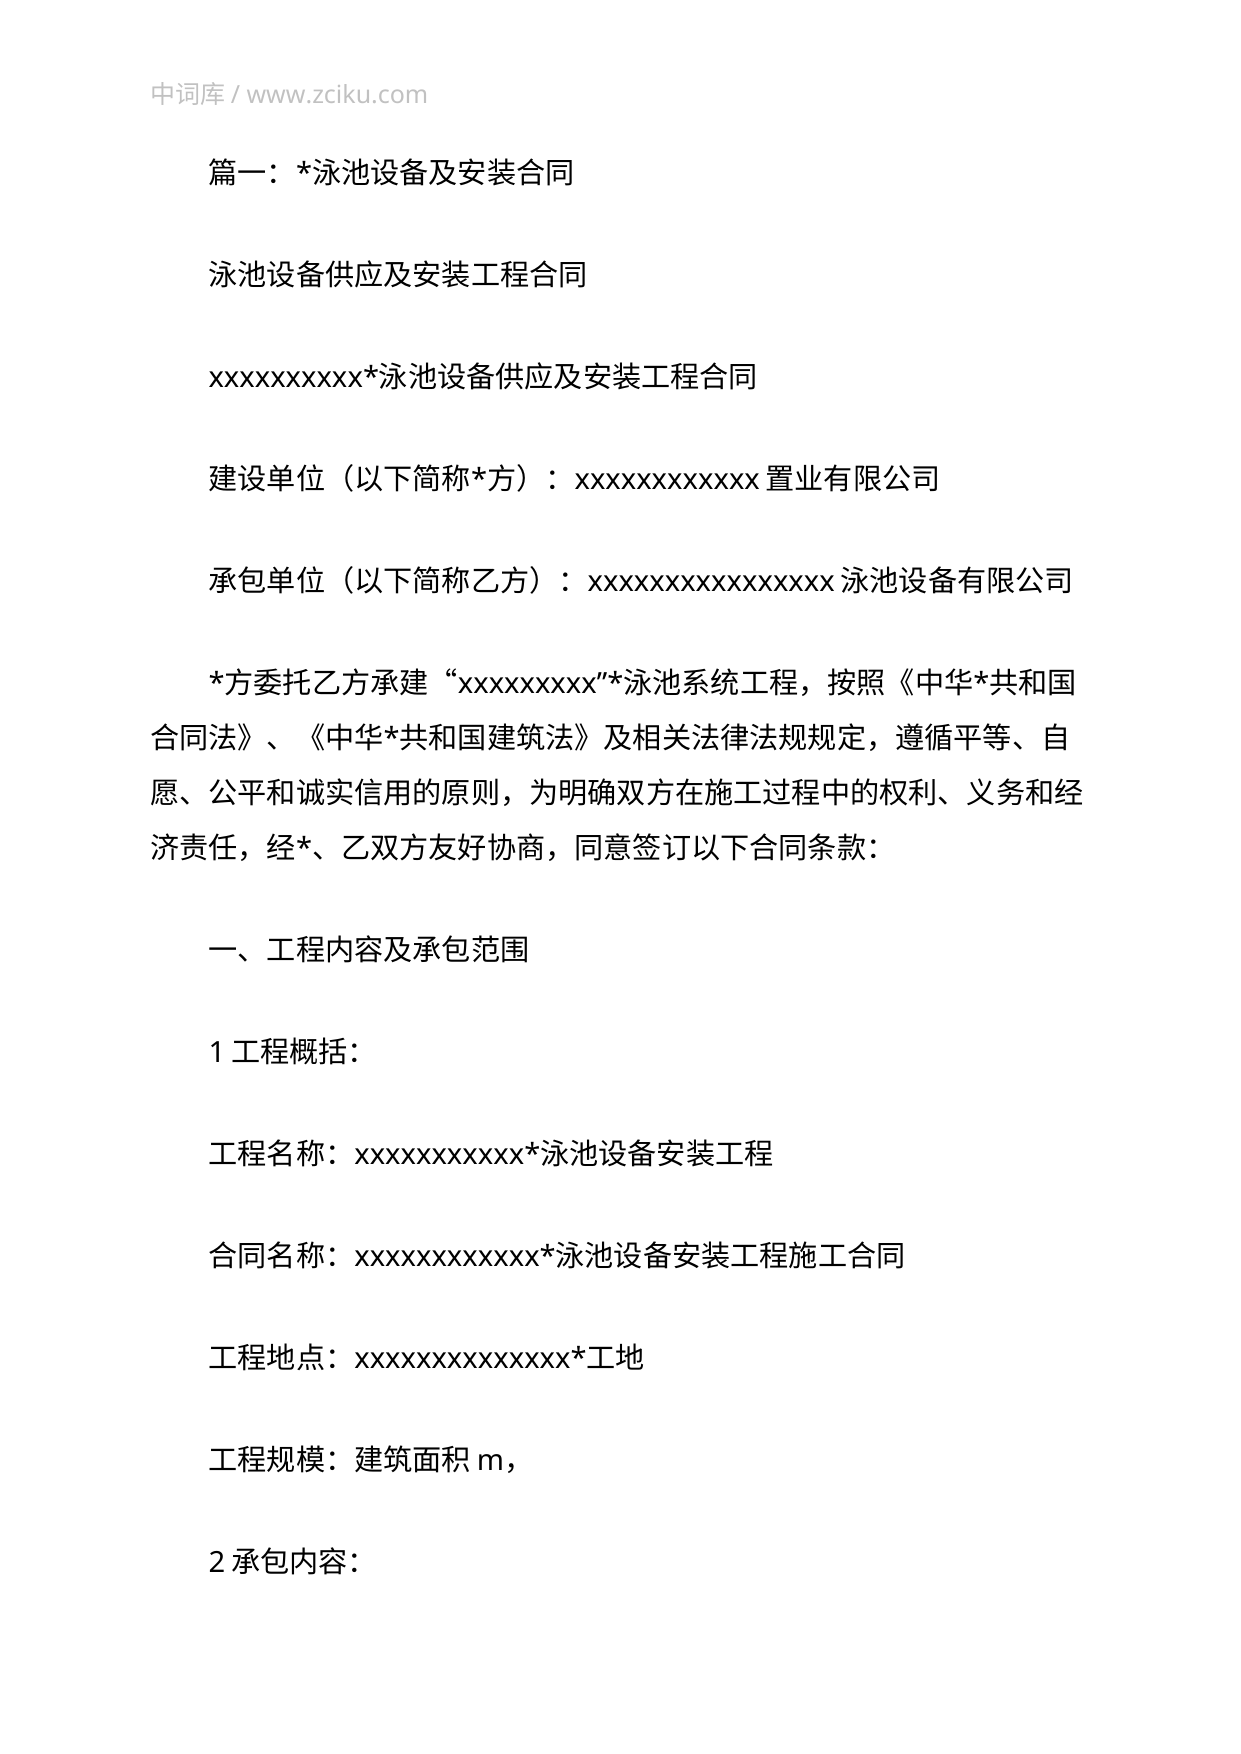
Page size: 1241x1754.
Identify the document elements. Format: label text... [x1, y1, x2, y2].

text 工程规模：建筑面积m， [150, 1436, 1090, 1479]
text 1工程概括： [150, 1028, 1090, 1071]
text 建设单位（以下简称*方）：xxxxxxxxxxxx置业有限公司 [150, 456, 1090, 498]
text 工程名称：xxxxxxxxxxx*泳池设备安装工程 [150, 1130, 1090, 1173]
text xxxxxxxxxx*泳池设备供应及安装工程合同 [150, 354, 1090, 396]
text 一、工程内容及承包范围 [150, 927, 1090, 969]
text *方委托乙方承建“xxxxxxxxx”*泳池系统工程，按照《中华*共和国合同法》、《中华*共和国建筑法》及相关法律法规规定，遵循平等、自愿、公平和诚实信用的原则，为明确双方在施工过程中的权利、义务和经济责任，经*、乙双方友好协商，同意签订以下合同条款： [150, 660, 1090, 867]
text 2承包内容： [150, 1538, 1090, 1581]
text 合同名称：xxxxxxxxxxxx*泳池设备安装工程施工合同 [150, 1232, 1090, 1275]
text 泳池设备供应及安装工程合同 [150, 252, 1090, 294]
text 承包单位（以下简称乙方）：xxxxxxxxxxxxxxxx泳池设备有限公司 [150, 558, 1090, 600]
text 篇一：*泳池设备及安装合同 [150, 150, 1090, 192]
text 工程地点：xxxxxxxxxxxxxx*工地 [150, 1334, 1090, 1377]
